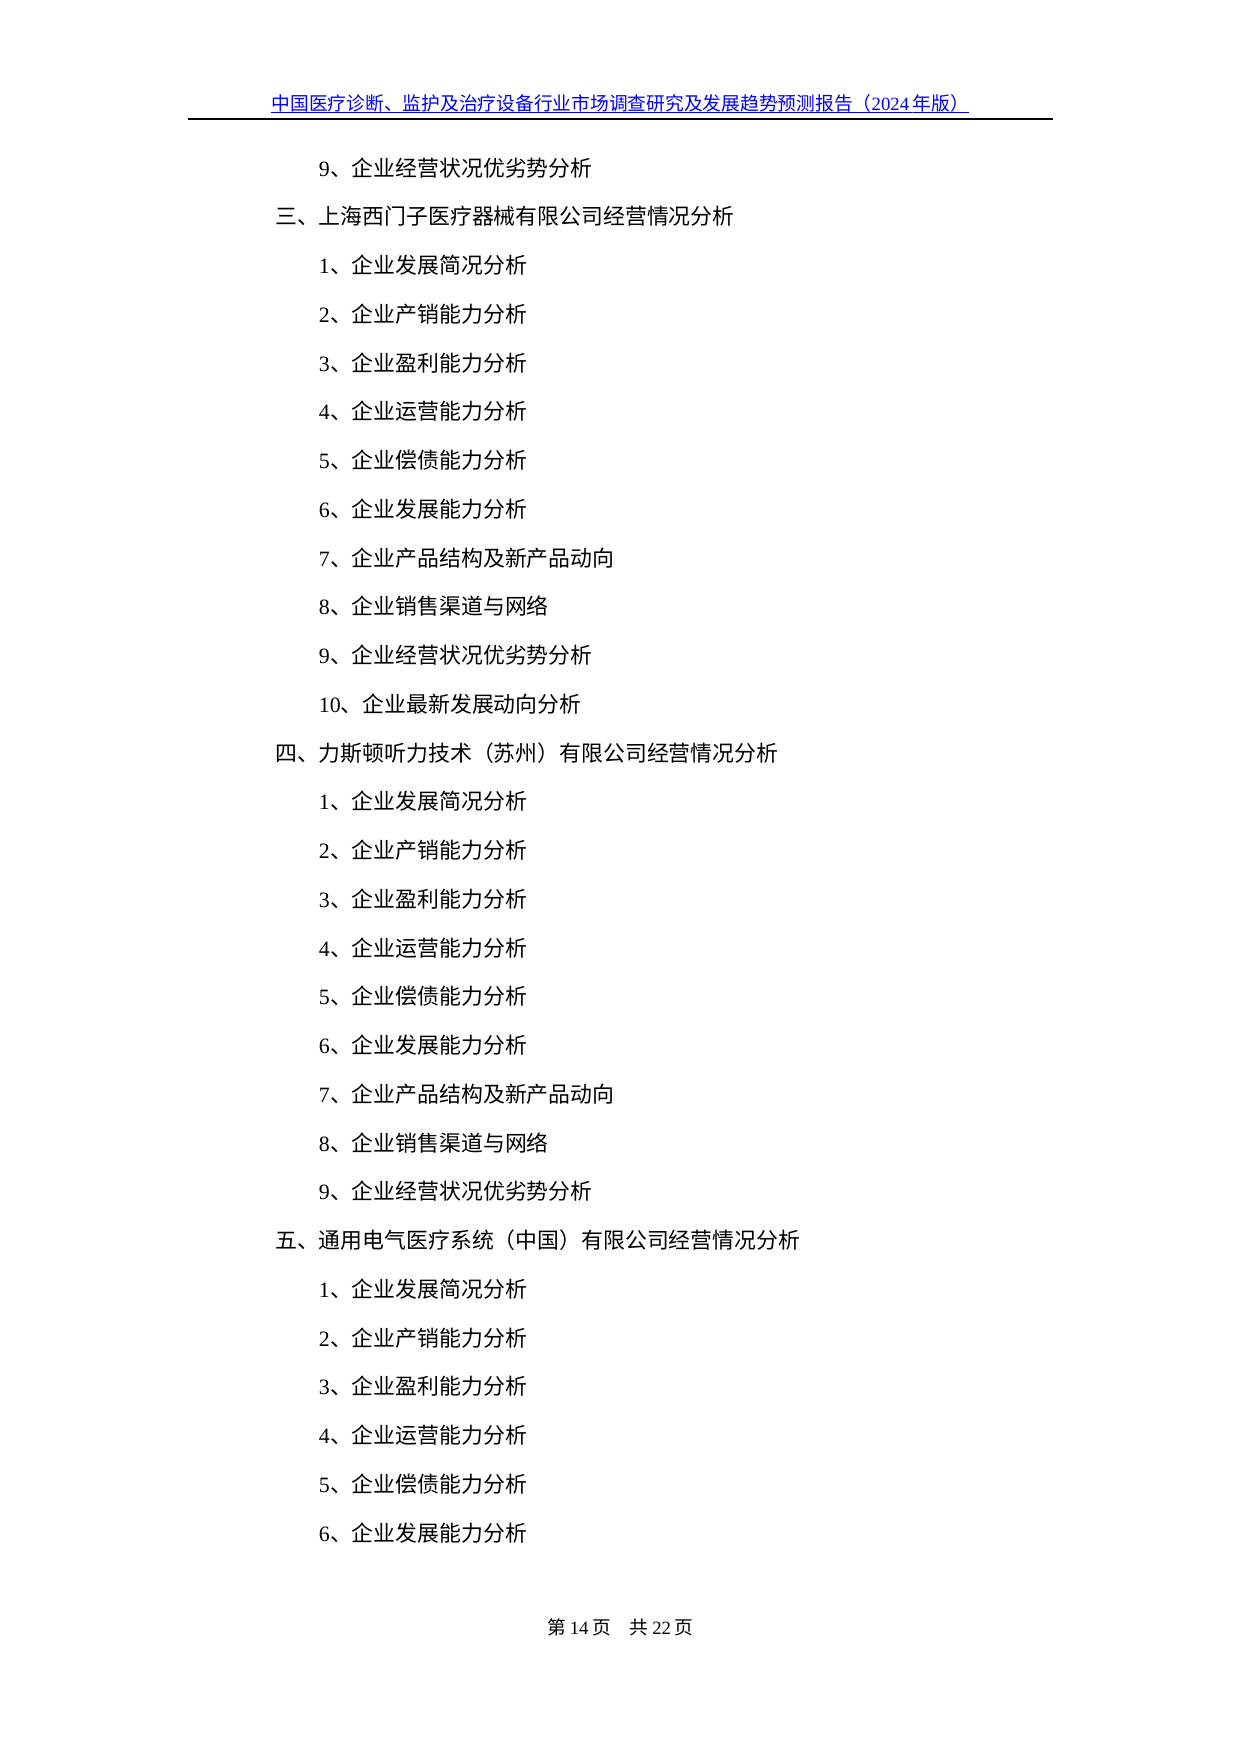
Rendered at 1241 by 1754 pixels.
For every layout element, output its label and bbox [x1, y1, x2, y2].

text [187, 150, 1053, 1548]
